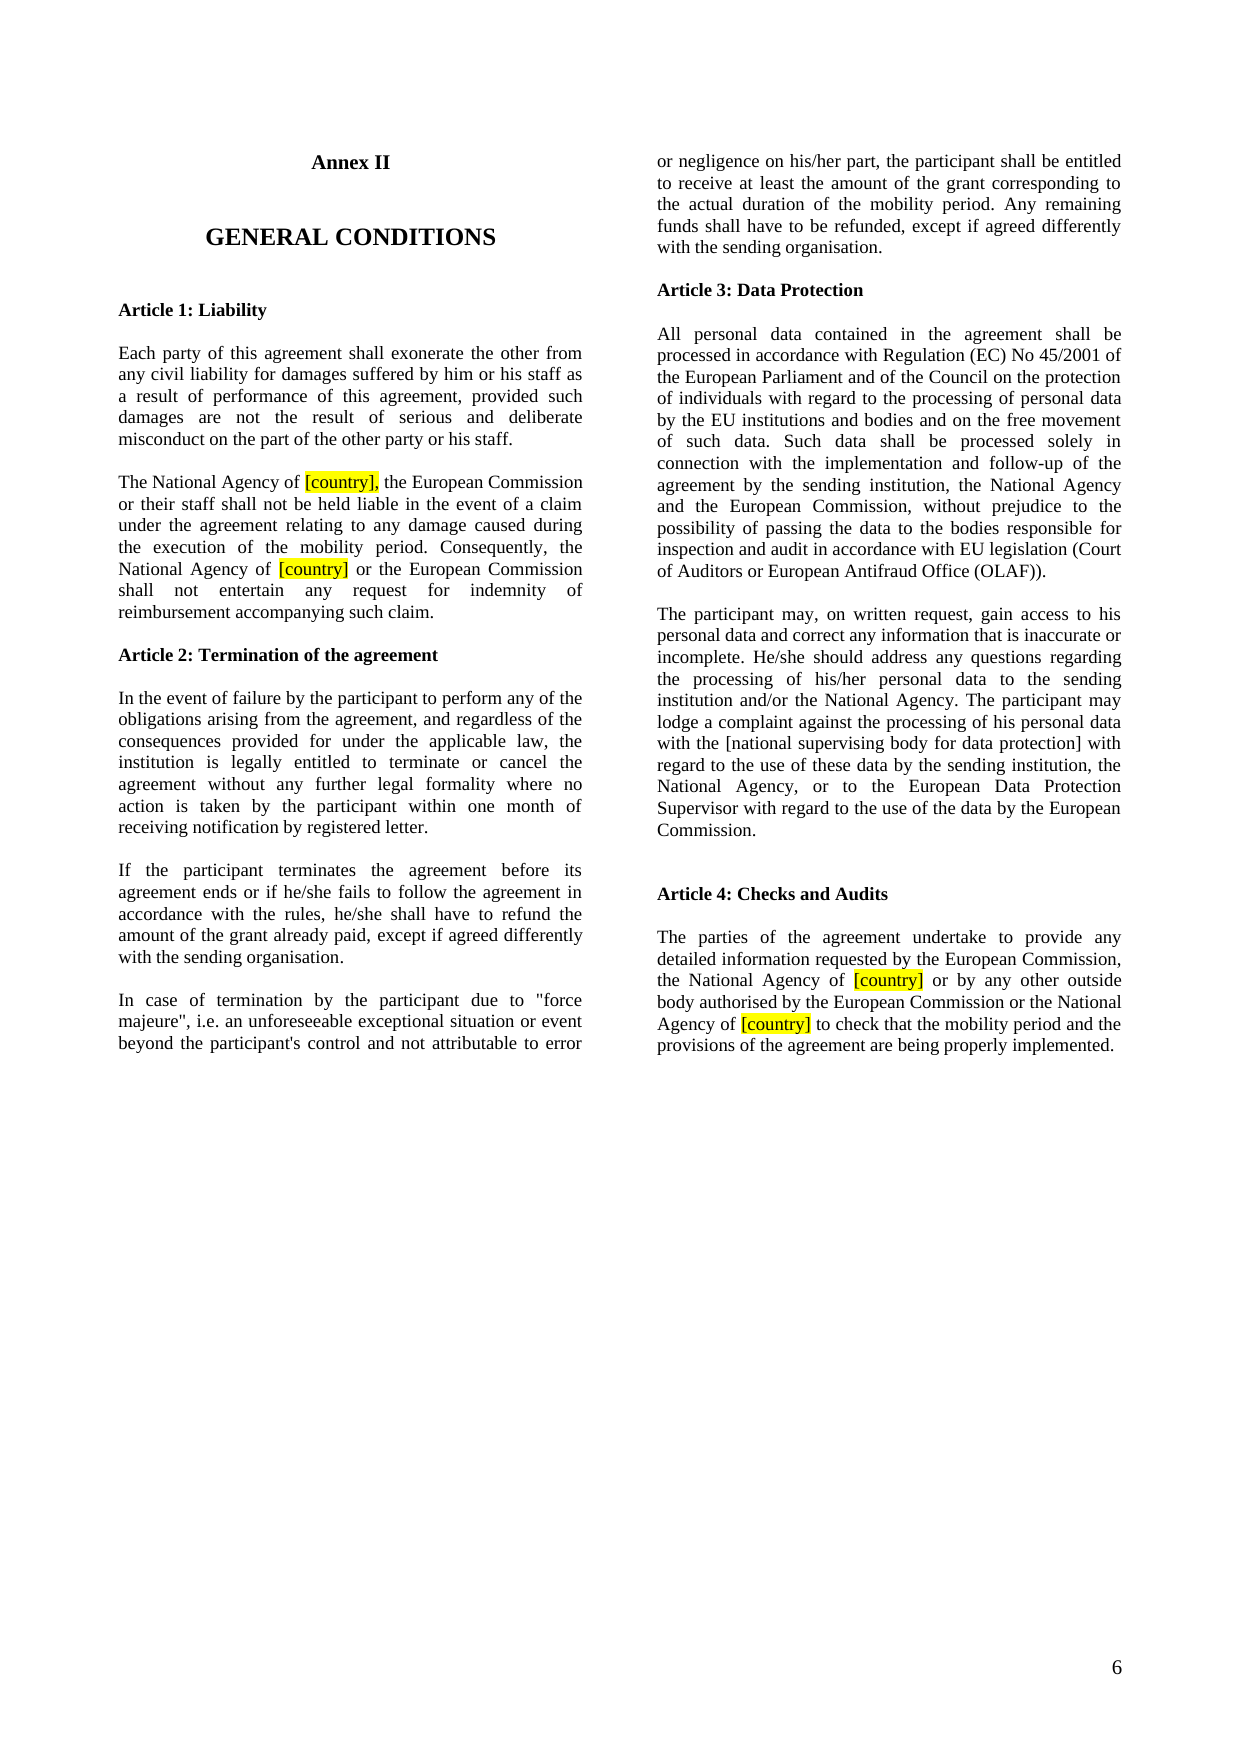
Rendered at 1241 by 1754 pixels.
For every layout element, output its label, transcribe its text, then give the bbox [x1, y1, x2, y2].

text Each party of this agreement shall exonerate the other from any civil liability for damages suffered by him or his staff as a result of performance of this agreement, provided such damages are not the result of serious and deliberate misconduct on the part of the other party or his staff. [118, 342, 583, 449]
text In case of termination by the participant due to "force majeure", i.e. an unforeseeable exceptional situation or event beyond the participant's control and not attributable to error or negligence on his/her part, the participant shall be entitled to receive at least the amount of the grant corresponding to the actual duration of the mobility period. Any remaining funds shall have to be refunded, except if agreed differently with the sending organisation. [657, 150, 1122, 258]
text Article 3: Data Protection [657, 279, 1122, 301]
text Article 2: Termination of the agreement [118, 644, 583, 665]
text The participant may, on written request, gain access to his personal data and correct any information that is inaccurate or incomplete. He/she should address any questions regarding the processing of his/her personal data to the sending institution and/or the National Agency. The participant may lodge a complaint against the processing of his personal data with the [national supervising body for data protection] with regard to the use of these data by the sending institution, the National Agency, or to the European Data Protection Supervisor with regard to the use of the data by the European Commission. [657, 603, 1122, 840]
text If the participant terminates the agreement before its agreement ends or if he/she fails to follow the agreement in accordance with the rules, he/she shall have to refund the amount of the grant already paid, except if agreed differently with the sending organisation. [118, 859, 583, 967]
text GENERAL CONDITIONS [118, 222, 583, 251]
text Annex II [118, 150, 583, 174]
text The National Agency of [country], the European Commission or their staff shall not be held liable in the event of a claim under the agreement relating to any damage caused during the execution of the mobility period. Consequently, the National Agency of [country] or the European Commission shall not entertain any request for indemnity of reimbursement accompanying such claim. [118, 471, 583, 622]
text Article 4: Checks and Audits [657, 883, 1122, 905]
text Article 1: Liability [118, 299, 583, 320]
text All personal data contained in the agreement shall be processed in accordance with Regulation (EC) No 45/2001 of the European Parliament and of the Council on the protection of individuals with regard to the processing of personal data by the EU institutions and bodies and on the free movement of such data. Such data shall be processed solely in connection with the implementation and follow-up of the agreement by the sending institution, the National Agency and the European Commission, without prejudice to the possibility of passing the data to the bodies responsible for inspection and audit in accordance with EU legislation (Court of Auditors or European Antifraud Office (OLAF)). [657, 322, 1122, 581]
text In the event of failure by the participant to perform any of the obligations arising from the agreement, and regardless of the consequences provided for under the applicable law, the institution is legally entitled to terminate or cancel the agreement without any further legal formality where no action is taken by the participant within one month of receiving notification by registered letter. [118, 687, 583, 838]
text In case of termination by the participant due to "force majeure", i.e. an unforeseeable exceptional situation or event beyond the participant's control and not attributable to error or negligence on his/her part, the participant shall be entitled to receive at least the amount of the grant corresponding to the actual duration of the mobility period. Any remaining funds shall have to be refunded, except if agreed differently with the sending organisation. [118, 989, 583, 1053]
text The parties of the agreement undertake to provide any detailed information requested by the European Commission, the National Agency of [country] or by any other outside body authorised by the European Commission or the National Agency of [country] to check that the mobility period and the provisions of the agreement are being properly implemented. [657, 926, 1122, 1056]
